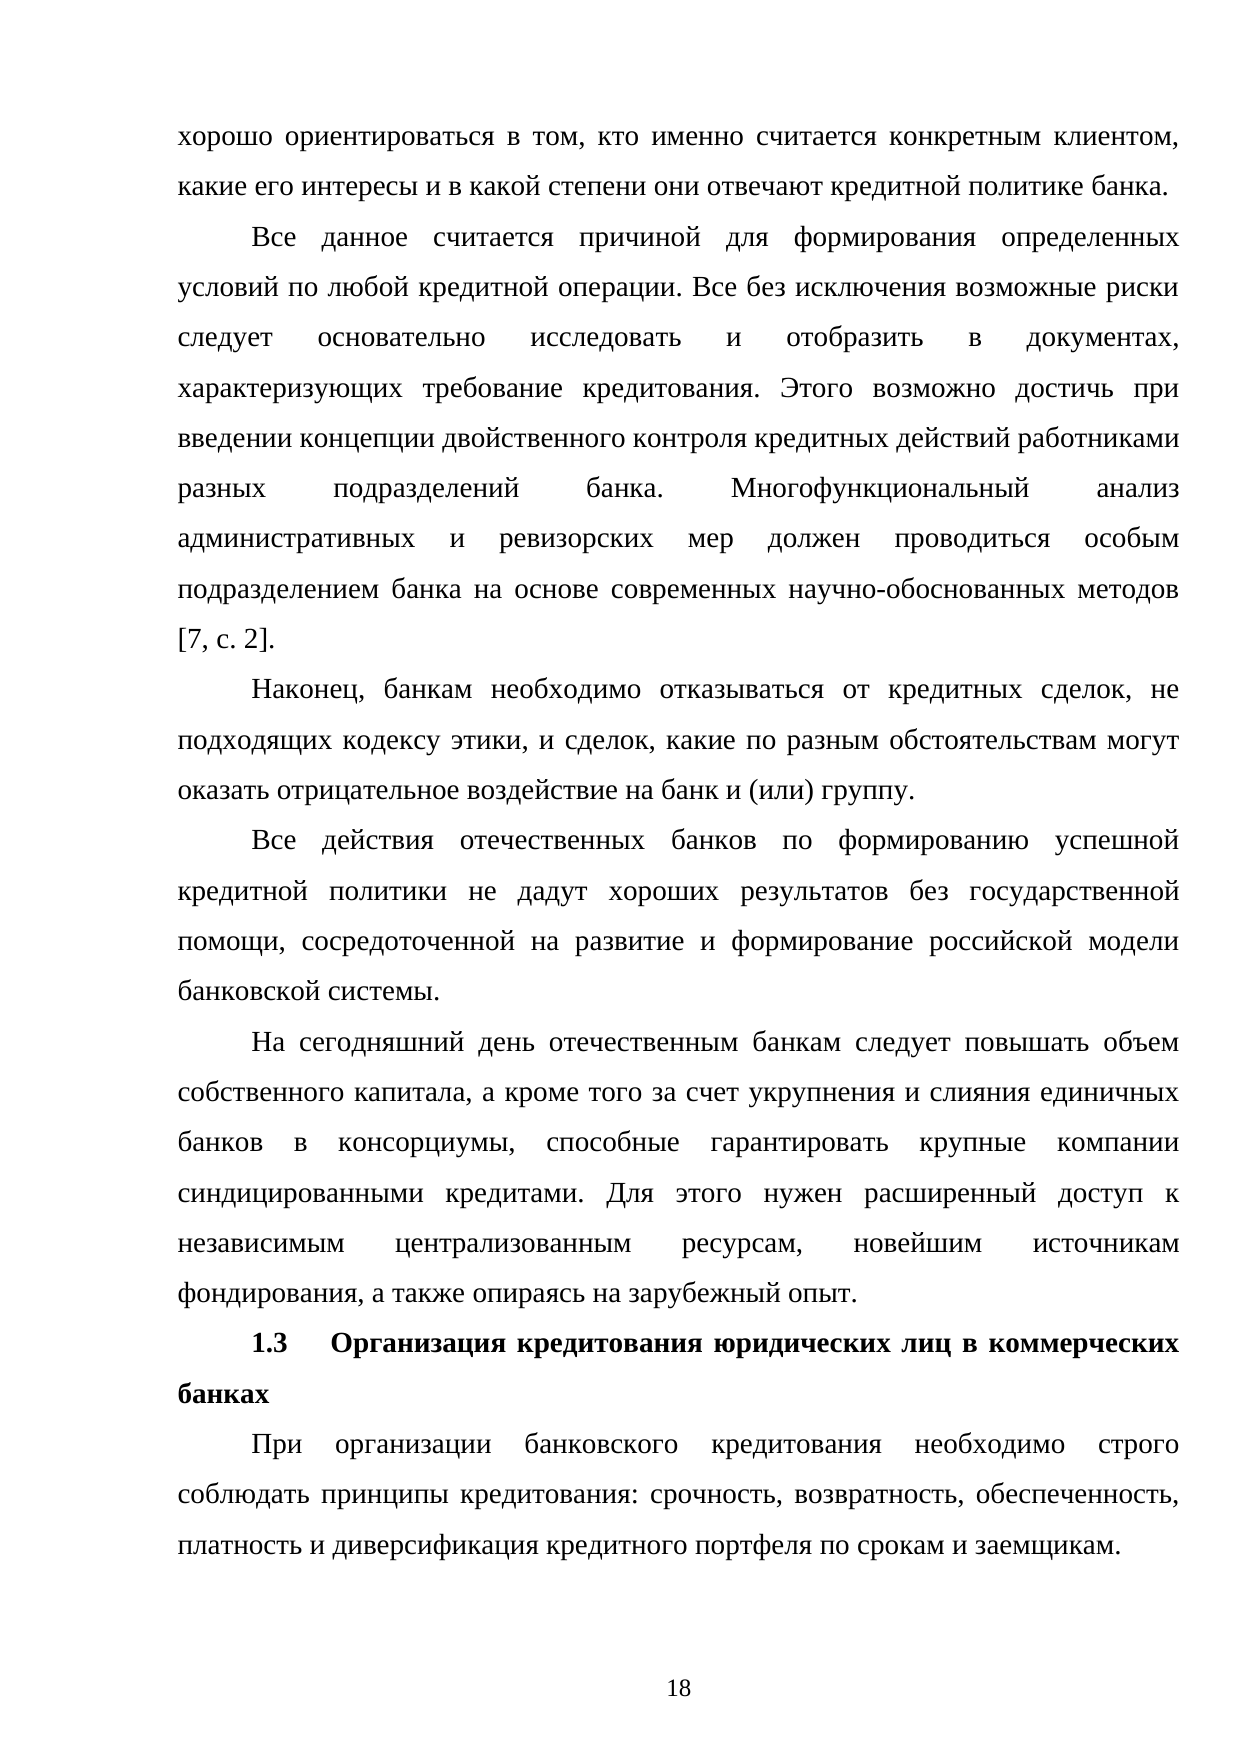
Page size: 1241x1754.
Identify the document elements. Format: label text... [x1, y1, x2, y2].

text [177, 118, 1180, 202]
text При организации банковского кредитования необходимо строго соблюдать принципы кредитования: срочность, возвратность, обеспеченность, платность и диверсификация кредитного портфеля по срокам и заемщикам. [177, 1426, 1180, 1560]
text Все действия отечественных банков по формированию успешной кредитной политики не дадут хороших результатов без государственной помощи, сосредоточенной на развитие и формирование российской модели банковской системы. [177, 822, 1180, 1007]
text Все данное считается причиной для формирования определенных условий по любой кредитной операции. Все без исключения возможные риски следует основательно исследовать и отобразить в документах, характеризующих требование кредитования. Этого возможно достичь при введении концепции двойственного контроля кредитных действий работниками разных подразделений банка. Многофункциональный анализ административных и ревизорских мер должен проводиться особым подразделением банка на основе современных научно-обоснованных методов [7, с. 2]. [177, 219, 1180, 655]
text 1.3 Организация кредитования юридических лиц в коммерческих банках [177, 1326, 1180, 1409]
text На сегодняшний день отечественным банкам следует повышать объем собственного капитала, а кроме того за счет укрупнения и слияния единичных банков в консорциумы, способные гарантировать крупные компании синдицированными кредитами. Для этого нужен расширенный доступ к независимым централизованным ресурсам, новейшим источникам фондирования, а также опираясь на зарубежный опыт. [177, 1024, 1180, 1309]
text Наконец, банкам необходимо отказываться от кредитных сделок, не подходящих кодексу этики, и сделок, какие по разным обстоятельствам могут оказать отрицательное воздействие на банк и (или) группу. [177, 672, 1180, 806]
